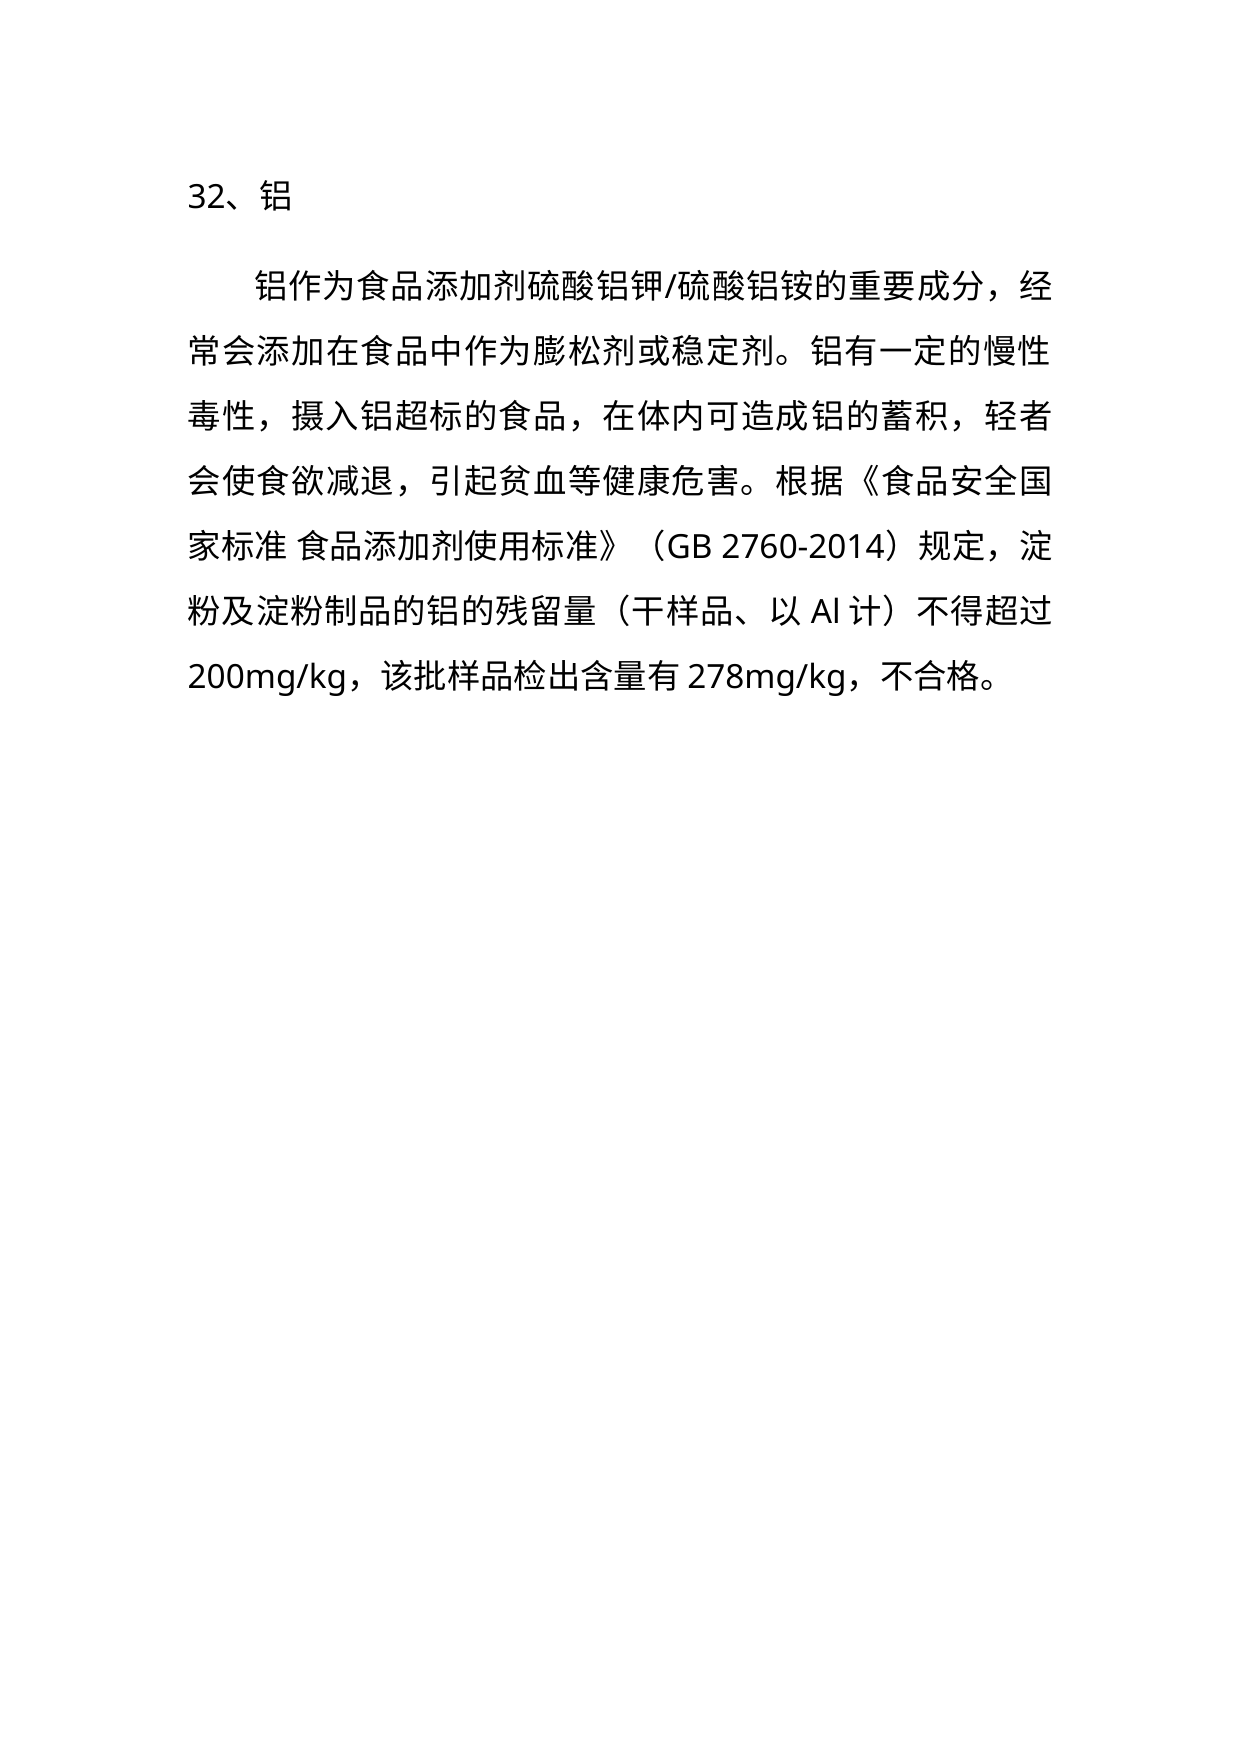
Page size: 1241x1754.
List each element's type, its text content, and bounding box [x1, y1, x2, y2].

text 铝作为食品添加剂硫酸铝钾/硫酸铝铵的重要成分，经常会添加在食品中作为膨松剂或稳定剂。铝有一定的慢性毒性，摄入铝超标的食品，在体内可造成铝的蓄积，轻者会使食欲减退，引起贫血等健康危害。根据《食品安全国家标准 食品添加剂使用标准》（GB 2760-2014）规定，淀粉及淀粉制品的铝的残留量（干样品、以Al计）不得超过200mg/kg，该批样品检出含量有278mg/kg，不合格。 [187, 251, 1053, 706]
subtitle 32、铝 [187, 162, 1053, 227]
